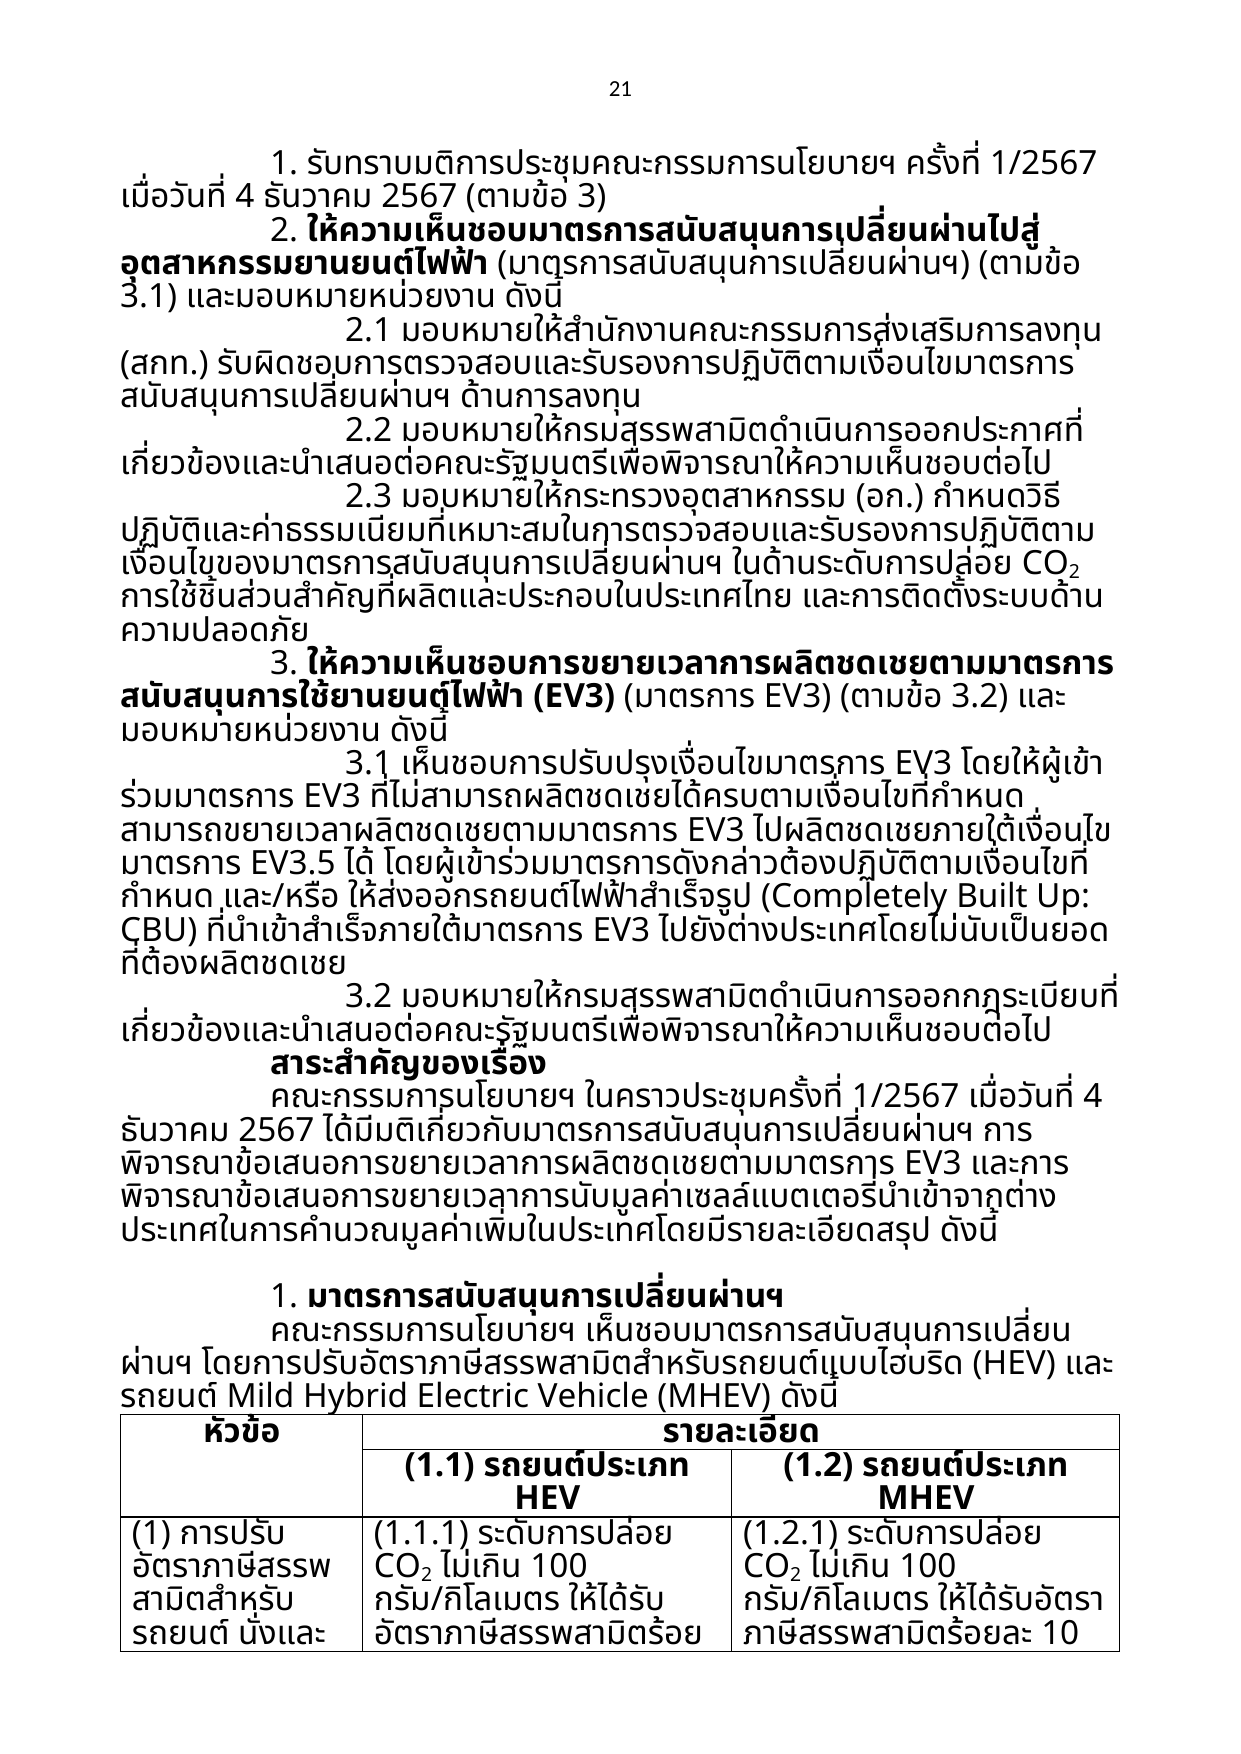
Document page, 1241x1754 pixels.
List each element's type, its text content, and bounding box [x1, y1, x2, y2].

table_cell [732, 1518, 1119, 1651]
text 1. มาตรการสนับสนุนการเปลี่ยนผ่านฯ [120, 1281, 1120, 1314]
table_header หัวข้อ [121, 1415, 362, 1516]
text 2. ให้ความเห็นชอบมาตรการสนับสนุนการเปลี่ยนผ่านไปสู่อุตสาหกรรมยานยนต์ไฟฟ้า (มาตรการสนับสนุนการเปลี่ยนผ่านฯ) (ตามข้อ 3.1) และมอบหมายหน่วยงาน ดังนี้ [120, 214, 1120, 314]
text คณะกรรมการนโยบายฯ เห็นชอบมาตรการสนับสนุนการเปลี่ยนผ่านฯ โดยการปรับอัตราภาษีสรรพสามิตสำหรับรถยนต์แบบไฮบริด (HEV) และรถยนต์ Mild Hybrid Electric Vehicle (MHEV) ดังนี้ [120, 1314, 1120, 1414]
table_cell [121, 1518, 362, 1651]
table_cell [363, 1518, 731, 1651]
text 2.1 มอบหมายให้สำนักงานคณะกรรมการส่งเสริมการลงทุน (สกท.) รับผิดชอบการตรวจสอบและรับรองการปฏิบัติตามเงื่อนไขมาตรการสนับสนุนการเปลี่ยนผ่านฯ ด้านการลงทุน [120, 314, 1120, 414]
text 1. รับทราบมติการประชุมคณะกรรมการนโยบายฯ ครั้งที่ 1/2567 เมื่อวันที่ 4 ธันวาคม 2567 (ตามข้อ 3) [120, 148, 1120, 214]
text 2.2 มอบหมายให้กรมสรรพสามิตดำเนินการออกประกาศที่เกี่ยวข้องและนำเสนอต่อคณะรัฐมนตรีเพื่อพิจารณาให้ความเห็นชอบต่อไป [120, 414, 1120, 481]
text 3. ให้ความเห็นชอบการขยายเวลาการผลิตชดเชยตามมาตรการสนับสนุนการใช้ยานยนต์ไฟฟ้า (EV3) (มาตรการ EV3) (ตามข้อ 3.2) และมอบหมายหน่วยงาน ดังนี้ [120, 648, 1120, 748]
text 2.3 มอบหมายให้กระทรวงอุตสาหกรรม (อก.) กำหนดวิธีปฏิบัติและค่าธรรมเนียมที่เหมาะสมในการตรวจสอบและรับรองการปฏิบัติตามเงื่อนไขของมาตรการสนับสนุนการเปลี่ยนผ่านฯ ในด้านระดับการปล่อย CO2 การใช้ชิ้นส่วนสำคัญที่ผลิตและประกอบในประเทศไทย และการติดตั้งระบบด้านความปลอดภัย [120, 481, 1120, 648]
table_cell (1.2) รถยนต์ประเภท MHEV [732, 1450, 1119, 1516]
text 3.1 เห็นชอบการปรับปรุงเงื่อนไขมาตรการ EV3 โดยให้ผู้เข้าร่วมมาตรการ EV3 ที่ไม่สามารถผลิตชดเชยได้ครบตามเงื่อนไขที่กำหนดสามารถขยายเวลาผลิตชดเชยตามมาตรการ EV3 ไปผลิตชดเชยภายใต้เงื่อนไขมาตรการ EV3.5 ได้ โดยผู้เข้าร่วมมาตรการดังกล่าวต้องปฏิบัติตามเงื่อนไขที่กำหนด และ/หรือ ให้ส่งออกรถยนต์ไฟฟ้าสำเร็จรูป (Completely Built Up: CBU) ที่นำเข้าสำเร็จภายใต้มาตรการ EV3 ไปยังต่างประเทศโดยไม่นับเป็นยอดที่ต้องผลิตชดเชย [120, 748, 1120, 981]
table_cell (1.1) รถยนต์ประเภท HEV [363, 1450, 731, 1516]
text สาระสำคัญของเรื่อง [120, 1048, 1120, 1081]
table_header รายละเอียด [363, 1415, 1119, 1449]
text คณะกรรมการนโยบายฯ ในคราวประชุมครั้งที่ 1/2567 เมื่อวันที่ 4 ธันวาคม 2567 ได้มีมติเกี่ยวกับมาตรการสนับสนุนการเปลี่ยนผ่านฯ การพิจารณาข้อเสนอการขยายเวลาการผลิตชดเชยตามมาตรการ EV3 และการพิจารณาข้อเสนอการขยายเวลาการนับมูลค่าเซลล์แบตเตอรี่นำเข้าจากต่างประเทศในการคำนวณมูลค่าเพิ่มในประเทศโดยมีรายละเอียดสรุป ดังนี้ [120, 1081, 1120, 1248]
text 3.2 มอบหมายให้กรมสรรพสามิตดำเนินการออกกฎระเบียบที่เกี่ยวข้องและนำเสนอต่อคณะรัฐมนตรีเพื่อพิจารณาให้ความเห็นชอบต่อไป [120, 981, 1120, 1048]
